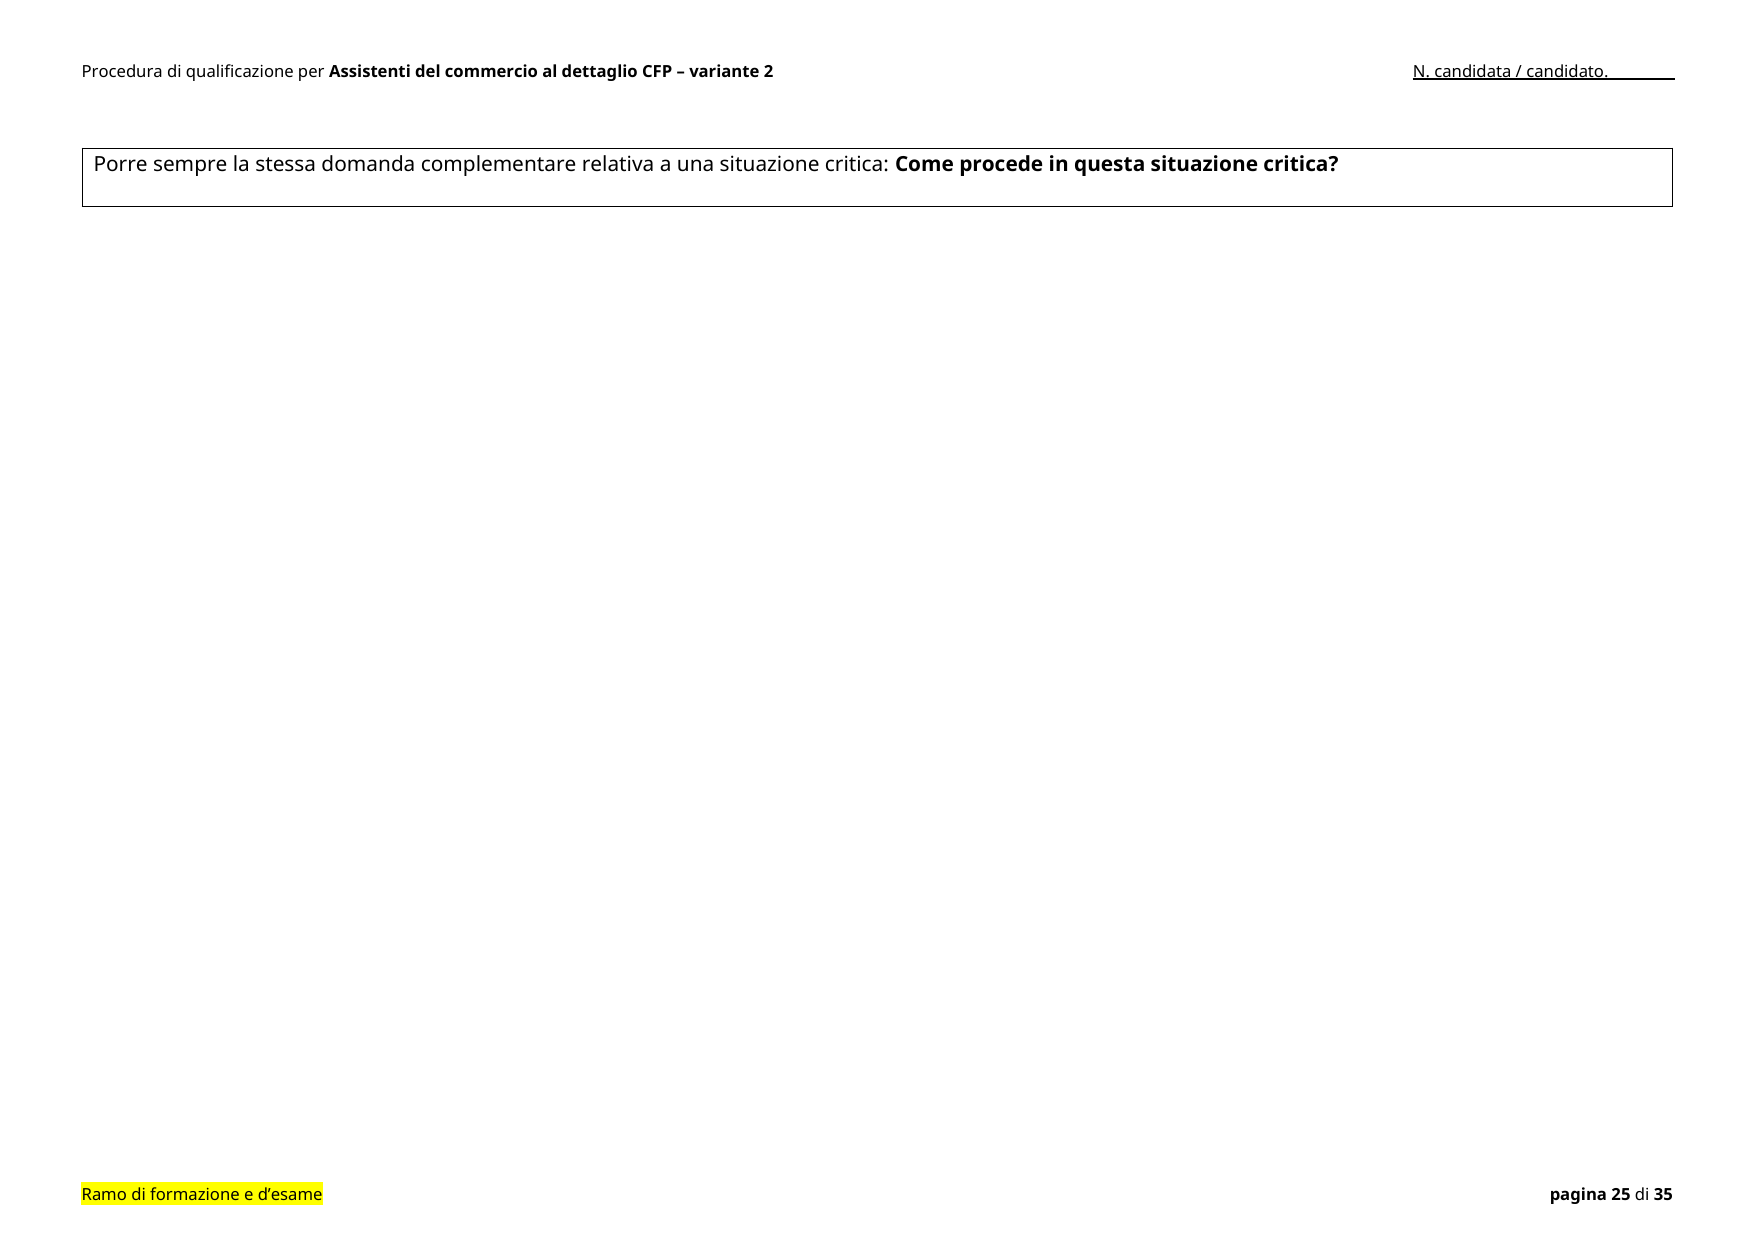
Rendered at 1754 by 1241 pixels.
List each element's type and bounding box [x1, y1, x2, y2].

table_cell [83, 149, 1672, 206]
